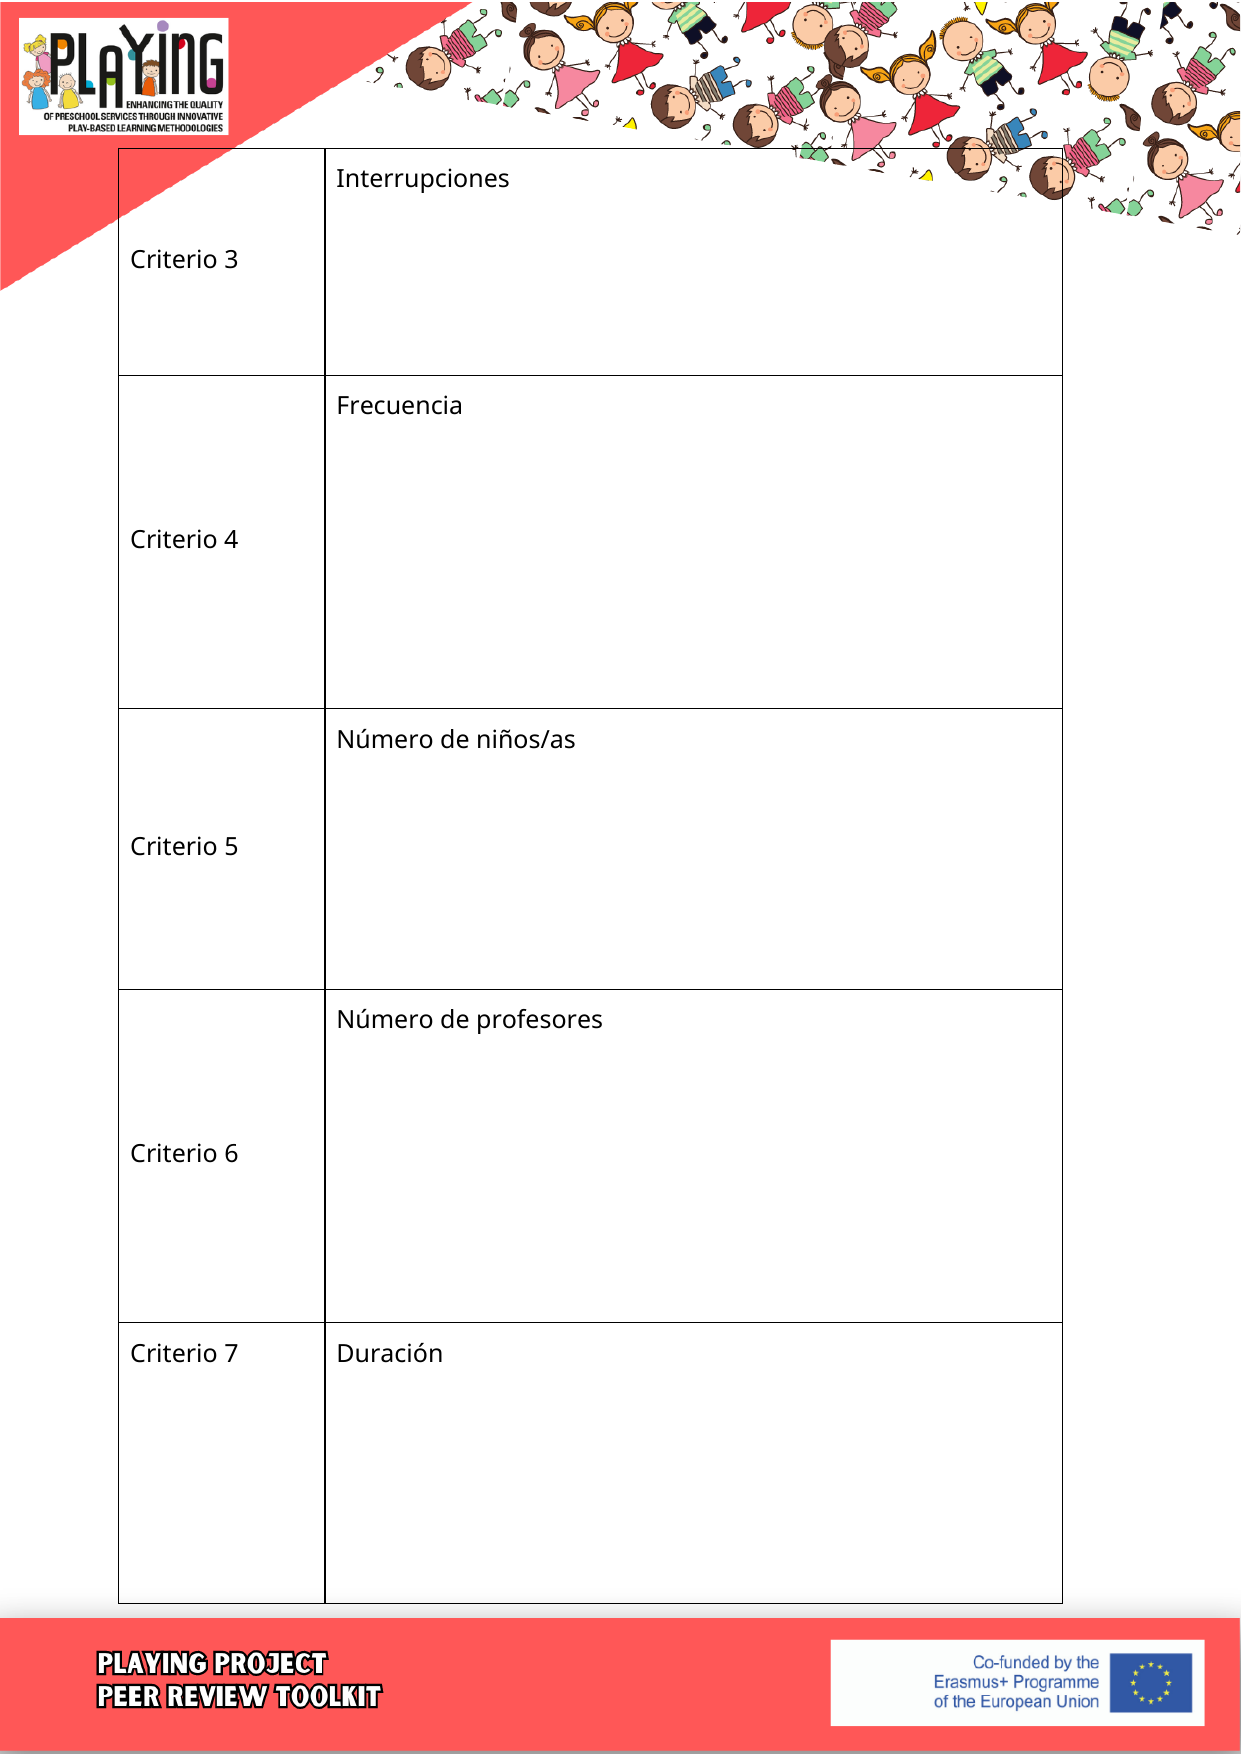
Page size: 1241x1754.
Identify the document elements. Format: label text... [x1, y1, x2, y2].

picture [0, 1618, 1240, 1751]
table_cell Criterio 3 [119, 149, 324, 374]
table_cell Duración [326, 1323, 1062, 1603]
table_cell Número de profesores [326, 990, 1062, 1322]
table_cell Frecuencia [326, 376, 1062, 708]
table_cell Criterio 7 [119, 1323, 324, 1603]
table_cell Criterio 5 [119, 709, 324, 988]
table_cell Interrupciones [326, 149, 1062, 374]
table_cell Criterio 4 [119, 376, 324, 708]
table_cell Número de niños/as [326, 709, 1062, 988]
picture [0, 2, 1241, 316]
table_cell Criterio 6 [119, 990, 324, 1322]
